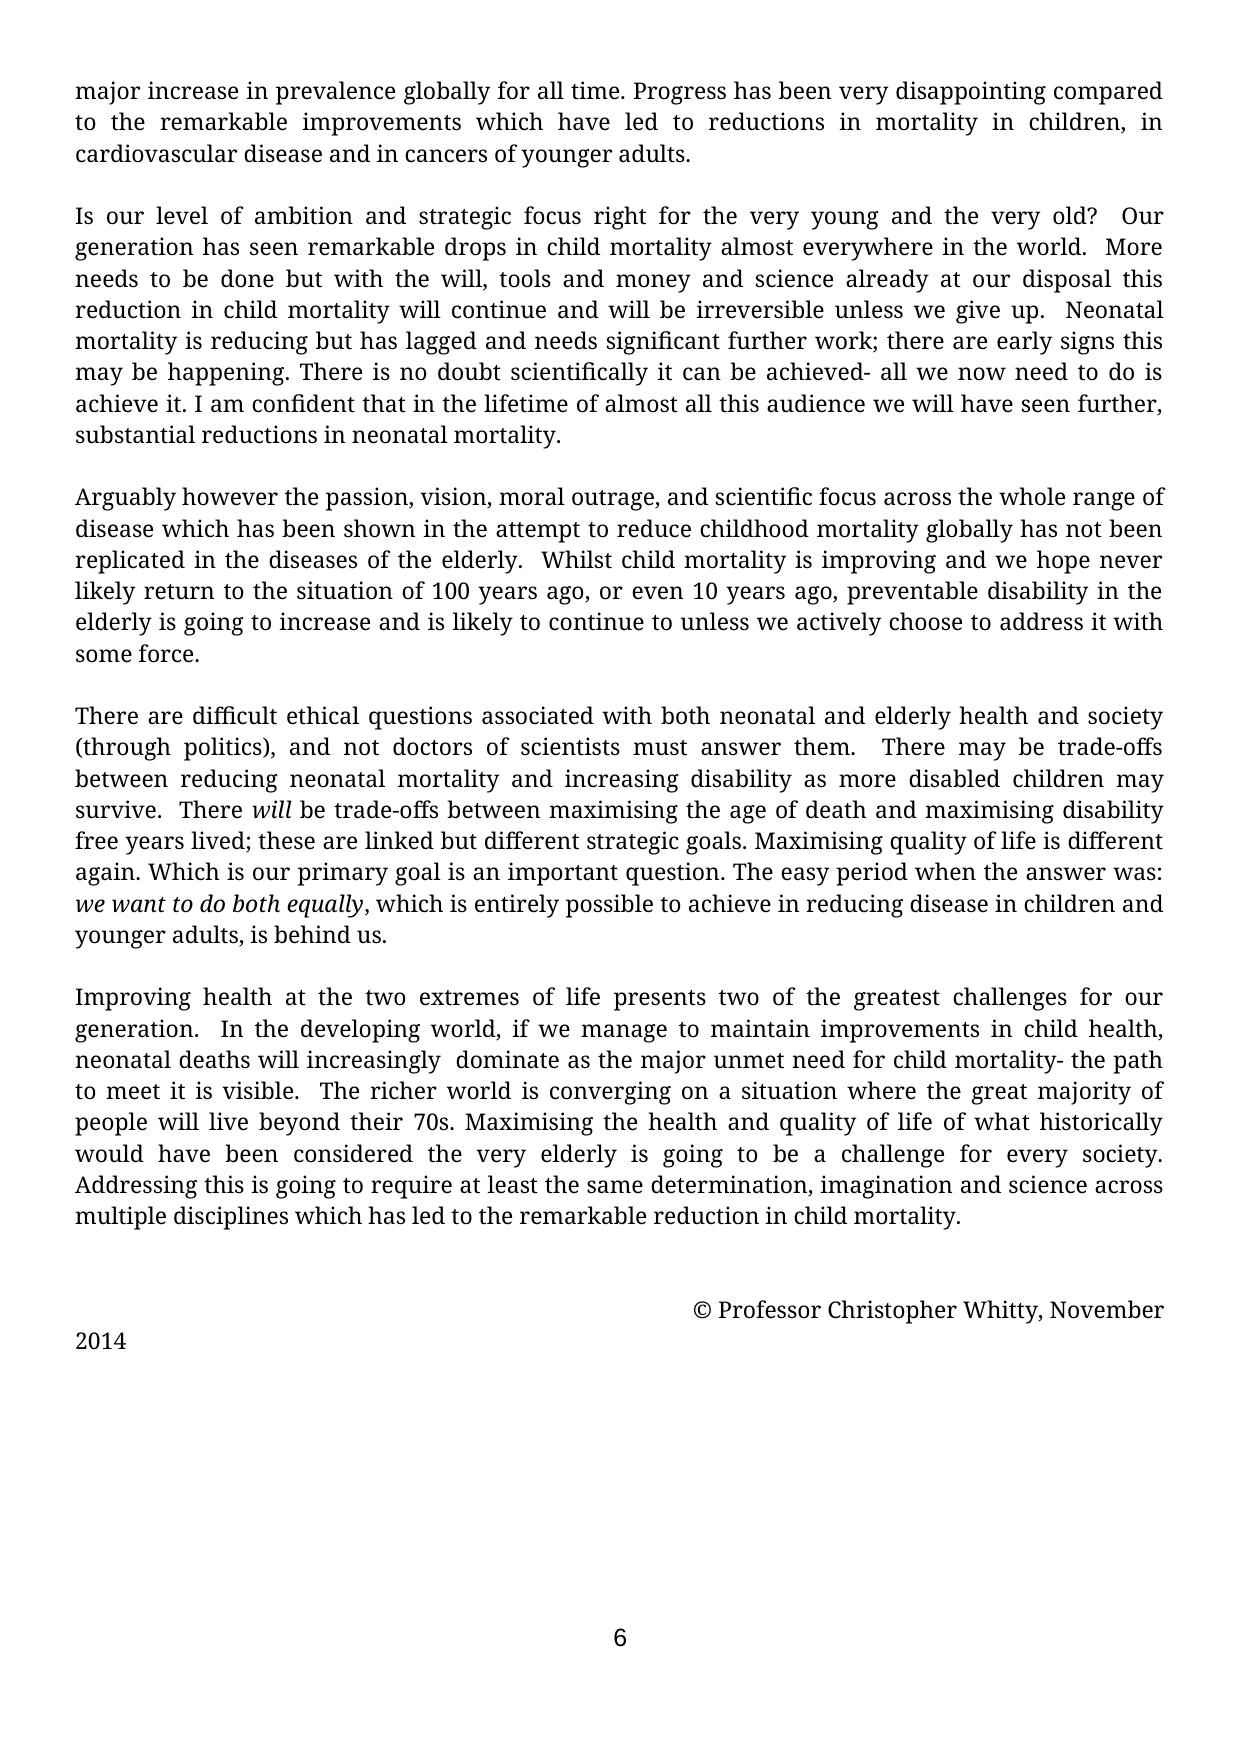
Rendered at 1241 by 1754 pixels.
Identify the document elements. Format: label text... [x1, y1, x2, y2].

text Is our level of ambition and strategic focus right for the very young and the very old? Our generation has seen remarkable drops in child mortality almost everywhere in the world. More needs to be done but with the will, tools and money and science already at our disposal this reduction in child mortality will continue and will be irreversible unless we give up. Neonatal mortality is reducing but has lagged and needs significant further work; there are early signs this may be happening. There is no doubt scientifically it can be achieved- all we now need to do is achieve it. I am confident that in the lifetime of almost all this audience we will have seen further, substantial reductions in neonatal mortality. [75, 200, 1165, 450]
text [75, 75, 1165, 169]
text There are difficult ethical questions associated with both neonatal and elderly health and society (through politics), and not doctors of scientists must answer them. There may be trade-offs between reducing neonatal mortality and increasing disability as more disabled children may survive. There will be trade-offs between maximising the age of death and maximising disability free years lived; these are linked but different strategic goals. Maximising quality of life is different again. Which is our primary goal is an important question. The easy period when the answer was: we want to do both equally, which is entirely possible to achieve in reducing disease in children and younger adults, is behind us. [75, 700, 1165, 950]
text Arguably however the passion, vision, moral outrage, and scientific focus across the whole range of disease which has been shown in the attempt to reduce childhood mortality globally has not been replicated in the diseases of the elderly. Whilst child mortality is improving and we hope never likely return to the situation of 100 years ago, or even 10 years ago, preventable disability in the elderly is going to increase and is likely to continue to unless we actively choose to address it with some force. [75, 481, 1165, 669]
text Improving health at the two extremes of life presents two of the greatest challenges for our generation. In the developing world, if we manage to maintain improvements in child health, neonatal deaths will increasingly dominate as the major unmet need for child mortality- the path to meet it is visible. The richer world is converging on a situation where the great majority of people will live beyond their 70s. Maximising the health and quality of life of what historically would have been considered the very elderly is going to be a challenge for every society. Addressing this is going to require at least the same determination, imagination and science across multiple disciplines which has led to the remarkable reduction in child mortality. [75, 981, 1165, 1231]
text © Professor Christopher Whitty, November 2014 [75, 1294, 1165, 1356]
